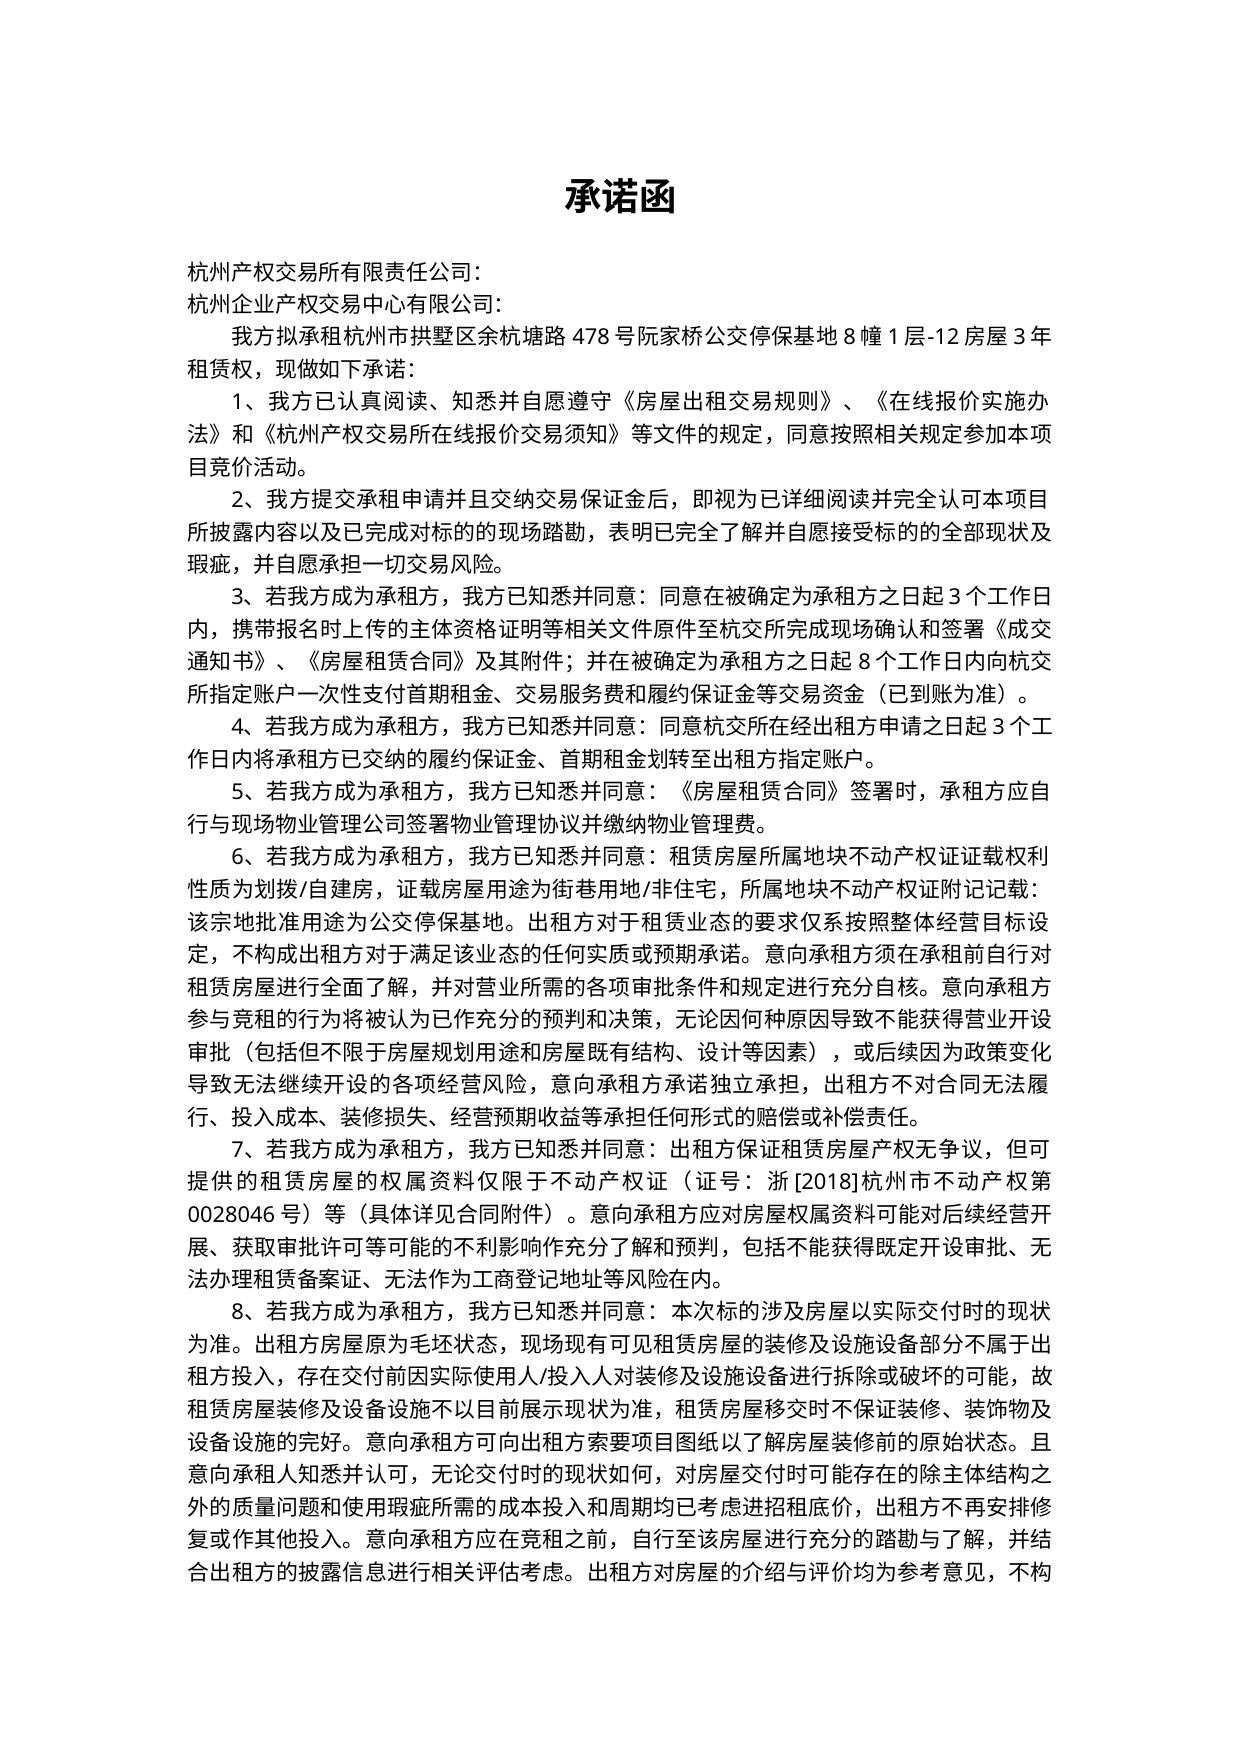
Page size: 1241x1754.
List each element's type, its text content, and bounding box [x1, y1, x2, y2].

text 3、若我方成为承租方，我方已知悉并同意：同意在被确定为承租方之日起3个工作日内，携带报名时上传的主体资格证明等相关文件原件至杭交所完成现场确认和签署《成交通知书》、《房屋租赁合同》及其附件；并在被确定为承租方之日起8个工作日内向杭交所指定账户一次性支付首期租金、交易服务费和履约保证金等交易资金（已到账为准）。 [187, 579, 1053, 709]
text 杭州企业产权交易中心有限公司： [187, 287, 1053, 319]
text 6、若我方成为承租方，我方已知悉并同意：租赁房屋所属地块不动产权证证载权利性质为划拨/自建房，证载房屋用途为街巷用地/非住宅，所属地块不动产权证附记记载：该宗地批准用途为公交停保基地。出租方对于租赁业态的要求仅系按照整体经营目标设定，不构成出租方对于满足该业态的任何实质或预期承诺。意向承租方须在承租前自行对租赁房屋进行全面了解，并对营业所需的各项审批条件和规定进行充分自核。意向承租方参与竞租的行为将被认为已作充分的预判和决策，无论因何种原因导致不能获得营业开设审批（包括但不限于房屋规划用途和房屋既有结构、设计等因素），或后续因为政策变化导致无法继续开设的各项经营风险，意向承租方承诺独立承担，出租方不对合同无法履行、投入成本、装修损失、经营预期收益等承担任何形式的赔偿或补偿责任。 [187, 839, 1053, 1132]
text 4、若我方成为承租方，我方已知悉并同意：同意杭交所在经出租方申请之日起3个工作日内将承租方已交纳的履约保证金、首期租金划转至出租方指定账户。 [187, 709, 1053, 774]
text 我方拟承租杭州市拱墅区余杭塘路478号阮家桥公交停保基地8幢1层-12房屋3年租赁权，现做如下承诺： [187, 319, 1053, 384]
text 杭州产权交易所有限责任公司： [187, 254, 1053, 287]
text 1、我方已认真阅读、知悉并自愿遵守《房屋出租交易规则》、《在线报价实施办法》和《杭州产权交易所在线报价交易须知》等文件的规定，同意按照相关规定参加本项目竞价活动。 [187, 384, 1053, 482]
text 7、若我方成为承租方，我方已知悉并同意：出租方保证租赁房屋产权无争议，但可提供的租赁房屋的权属资料仅限于不动产权证（证号：浙[2018]杭州市不动产权第0028046号）等（具体详见合同附件）。意向承租方应对房屋权属资料可能对后续经营开展、获取审批许可等可能的不利影响作充分了解和预判，包括不能获得既定开设审批、无法办理租赁备案证、无法作为工商登记地址等风险在内。 [187, 1132, 1053, 1294]
text 承诺函 [187, 162, 1053, 227]
text 2、我方提交承租申请并且交纳交易保证金后，即视为已详细阅读并完全认可本项目所披露内容以及已完成对标的的现场踏勘，表明已完全了解并自愿接受标的的全部现状及瑕疵，并自愿承担一切交易风险。 [187, 482, 1053, 579]
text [187, 1294, 1053, 1587]
text 5、若我方成为承租方，我方已知悉并同意：《房屋租赁合同》签署时，承租方应自行与现场物业管理公司签署物业管理协议并缴纳物业管理费。 [187, 774, 1053, 839]
